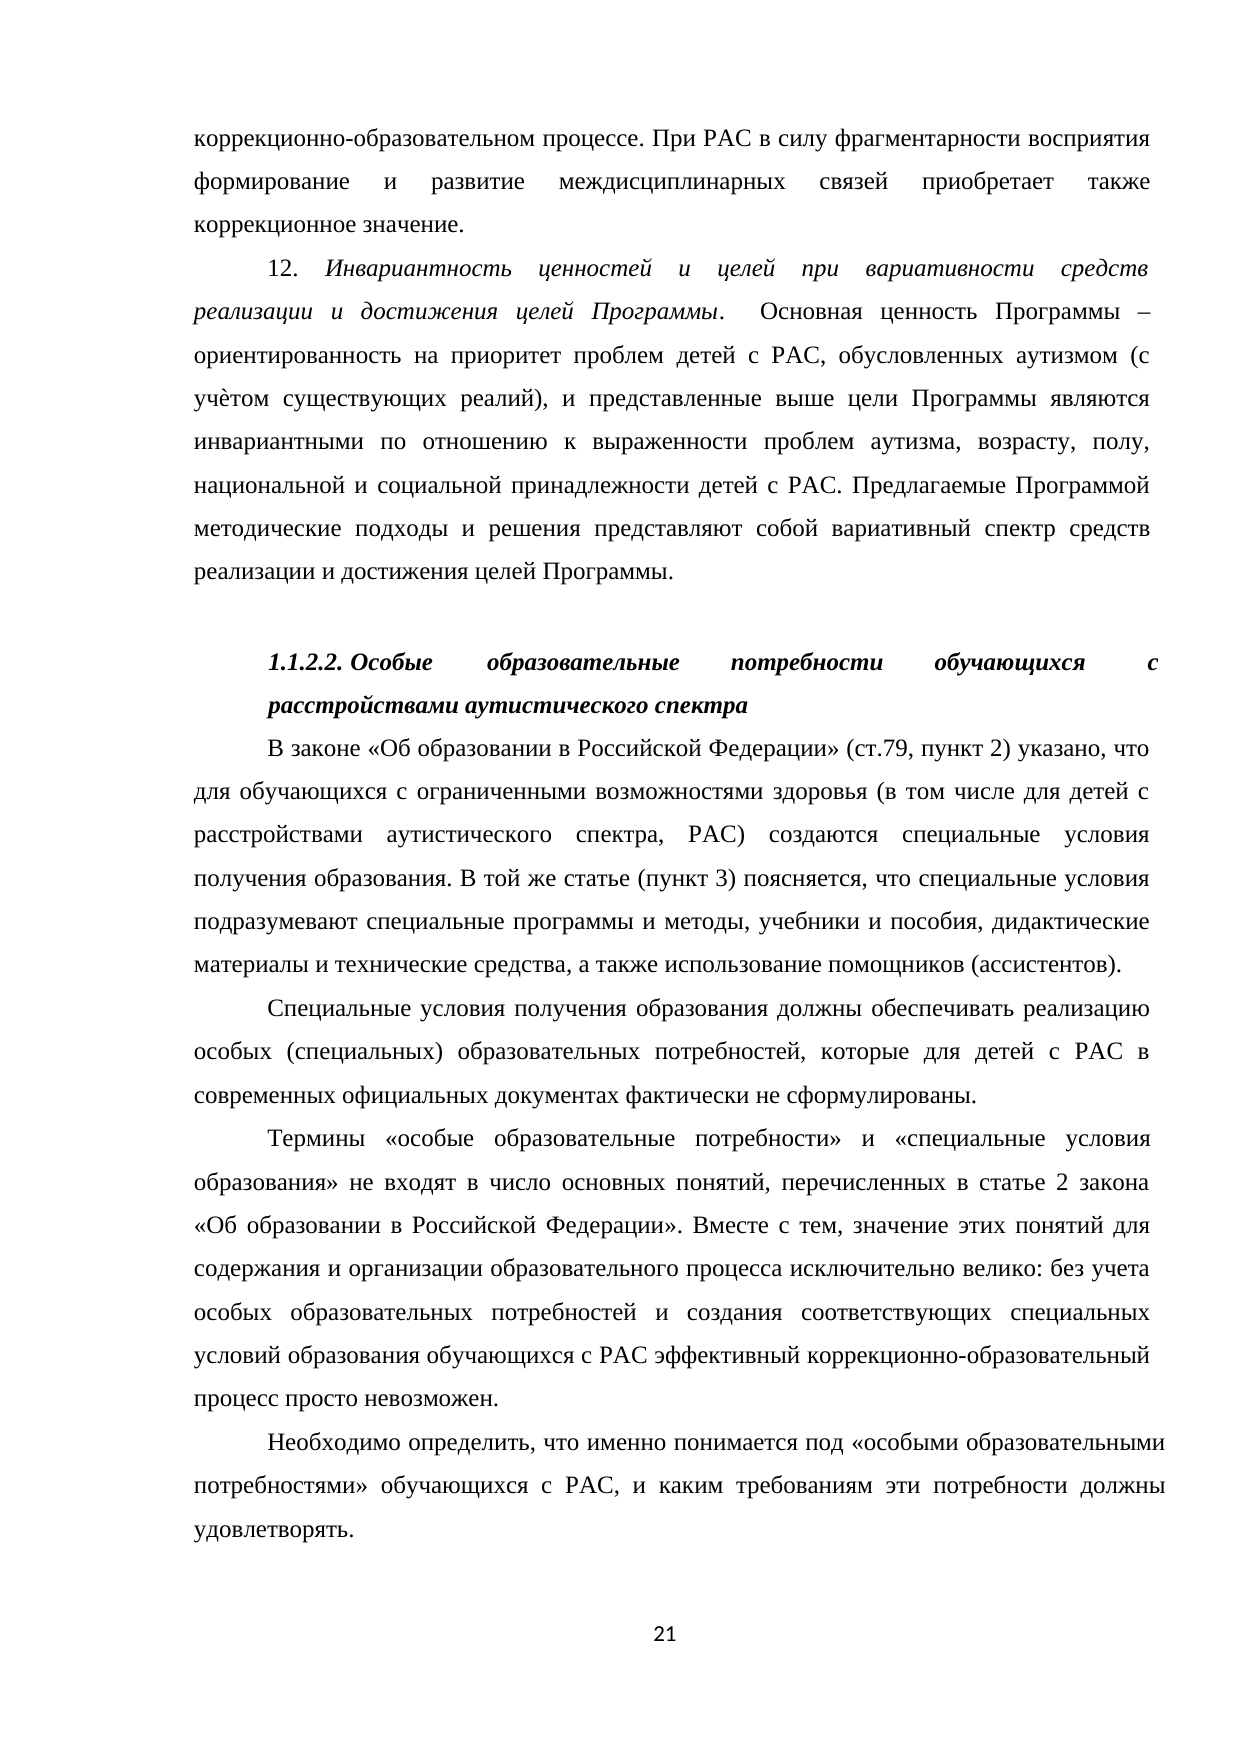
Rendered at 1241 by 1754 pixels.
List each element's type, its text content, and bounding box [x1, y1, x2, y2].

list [194, 123, 1151, 238]
text Специальные условия получения образования должны обеспечивать реализацию особых (специальных) образовательных потребностей, которые для детей с РАС в современных официальных документах фактически не сформулированы. [194, 993, 1151, 1108]
text Необходимо определить, что именно понимается под «особыми образовательными потребностями» обучающихся с РАС, и каким требованиям эти потребности должны удовлетворять. [194, 1427, 1166, 1543]
text 1.1.2.2. Особые образовательные потребности обучающихся с [177, 647, 1167, 676]
text расстройствами аутистического спектра [268, 690, 1167, 719]
text В законе «Об образовании в Российской Федерации» (ст.79, пункт 2) указано, что для обучающихся с ограниченными возможностями здоровья (в том числе для детей с расстройствами аутистического спектра, РАС) создаются специальные условия получения образования. В той же статье (пункт 3) поясняется, что специальные условия подразумевают специальные программы и методы, учебники и пособия, дидактические материалы и технические средства, а также использование помощников (ассистентов). [194, 733, 1151, 978]
text Термины «особые образовательные потребности» и «специальные условия образования» не входят в число основных понятий, перечисленных в статье 2 закона «Об образовании в Российской Федерации». Вместе с тем, значение этих понятий для содержания и организации образовательного процесса исключительно велико: без учета особых образовательных потребностей и создания соответствующих специальных условий образования обучающихся с РАС эффективный коррекционно-образовательный процесс просто невозможен. [194, 1123, 1151, 1412]
list Инвариантность ценностей и целей при вариативности средств реализации и достижения целей Программы. Основная ценность Программы – ориентированность на приоритет проблем детей с РАС, обусловленных аутизмом (с учѐтом существующих реалий), и представленные выше цели Программы являются инвариантными по отношению к выраженности проблем аутизма, возрасту, полу, национальной и социальной принадлежности детей с РАС. Предлагаемые Программой методические подходы и решения представляют собой вариативный спектр средств реализации и достижения целей Программы. [194, 253, 1151, 585]
